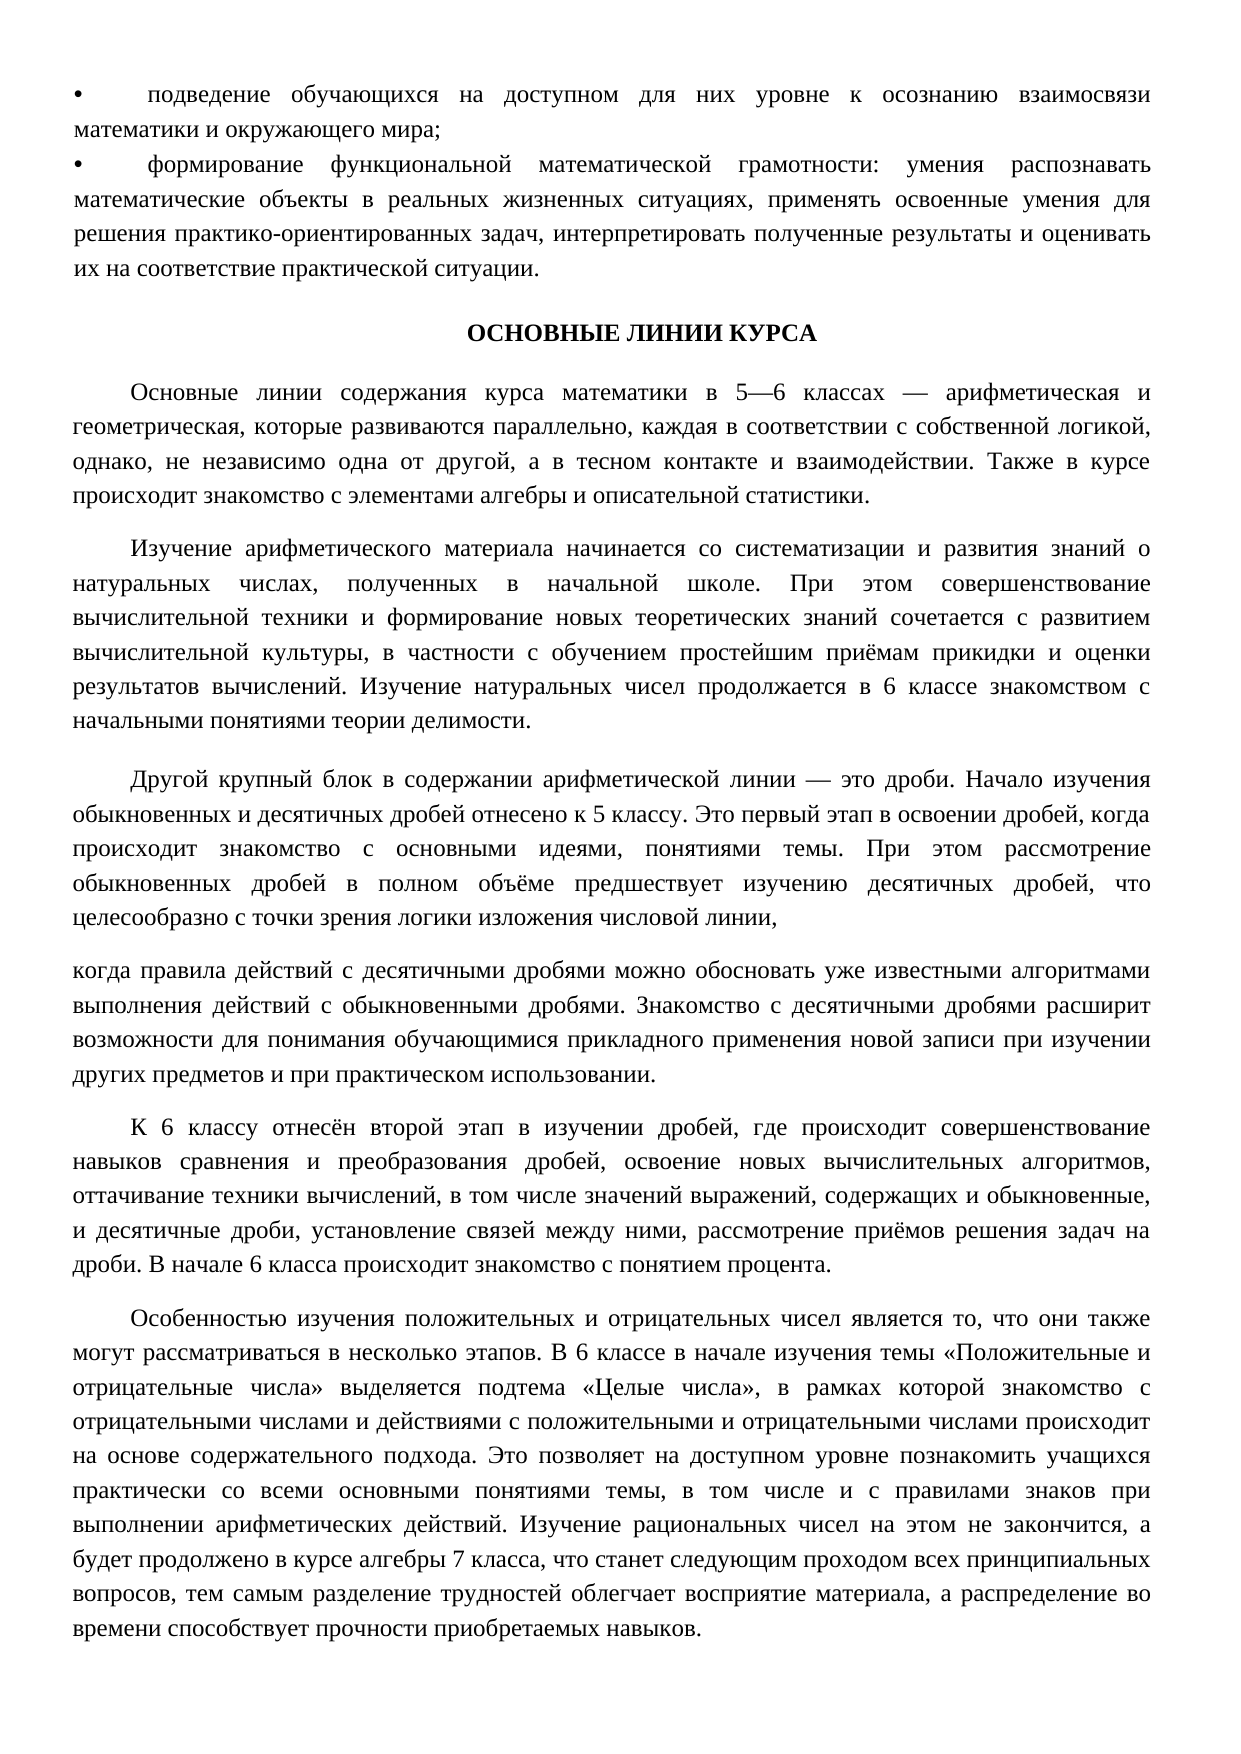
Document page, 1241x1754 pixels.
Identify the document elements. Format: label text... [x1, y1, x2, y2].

subtitle ОСНОВНЫЕ ЛИНИИ КУРСА [132, 318, 1152, 347]
text Изучение арифметического материала начинается со систематизации и развития знаний о натуральных числах, полученных в начальной школе. При этом совершенствование вычислительной техники и формирование новых теоретических знаний сочетается с развитием вычислительной культуры, в частности с обучением простейшим приёмам прикидки и оценки результатов вычислений. Изучение натуральных чисел продолжается в 6 классе знакомством с начальными понятиями теории делимости. [72, 533, 1152, 734]
text К 6 классу отнесён второй этап в изучении дробей, где происходит совершенствование навыков сравнения и преобразования дробей, освоение новых вычислительных алгоритмов, оттачивание техники вычислений, в том числе значений выражений, содержащих и обыкновенные, и десятичные дроби, установление связей между ними, рассмотрение приёмов решения задач на дроби. В начале 6 класса происходит знакомство с понятием процента. [72, 1112, 1152, 1278]
text Особенностью изучения положительных и отрицательных чисел является то, что они также могут рассматриваться в несколько этапов. В 6 классе в начале изучения темы «Положительные и отрицательные числа» выделяется подтема «Целые числа», в рамках которой знакомство с отрицательными числами и действиями с положительными и отрицательными числами происходит на основе содержательного подхода. Это позволяет на доступном уровне познакомить учащихся практически со всеми основными понятиями темы, в том числе и с правилами знаков при выполнении арифметических действий. Изучение рациональных чисел на этом не закончится, а будет продолжено в курсе алгебры 7 класса, что станет следующим проходом всех принципиальных вопросов, тем самым разделение трудностей облегчает восприятие материала, а распределение во времени способствует прочности приобретаемых навыков. [72, 1303, 1152, 1642]
list формирование функциональной математической грамотности: умения распознавать математические объекты в реальных жизненных ситуациях, применять освоенные умения для решения практико-ориентированных задач, интерпретировать полученные результаты и оценивать их на соответствие практической ситуации. [74, 149, 1152, 282]
text Другой крупный блок в содержании арифметической линии — это дроби. Начало изучения обыкновенных и десятичных дробей отнесено к 5 классу. Это первый этап в освоении дробей, когда происходит знакомство с основными идеями, понятиями темы. При этом рассмотрение обыкновенных дробей в полном объёме предшествует изучению десятичных дробей, что целесообразно с точки зрения логики изложения числовой линии, [72, 764, 1152, 931]
text Основные линии содержания курса математики в 5—6 классах — арифметическая и геометрическая, которые развиваются параллельно, каждая в соответствии с собственной логикой, однако, не независимо одна от другой, а в тесном контакте и взаимодействии. Также в курсе происходит знакомство с элементами алгебры и описательной статистики. [72, 377, 1152, 509]
text когда правила действий с десятичными дробями можно обосновать уже известными алгоритмами выполнения действий с обыкновенными дробями. Знакомство с десятичными дробями расширит возможности для понимания обучающимися прикладного применения новой записи при изучении других предметов и при практическом использовании. [72, 955, 1152, 1087]
list подведение обучающихся на доступном для них уровне к осознанию взаимосвязи математики и окружающего мира; [74, 79, 1152, 142]
